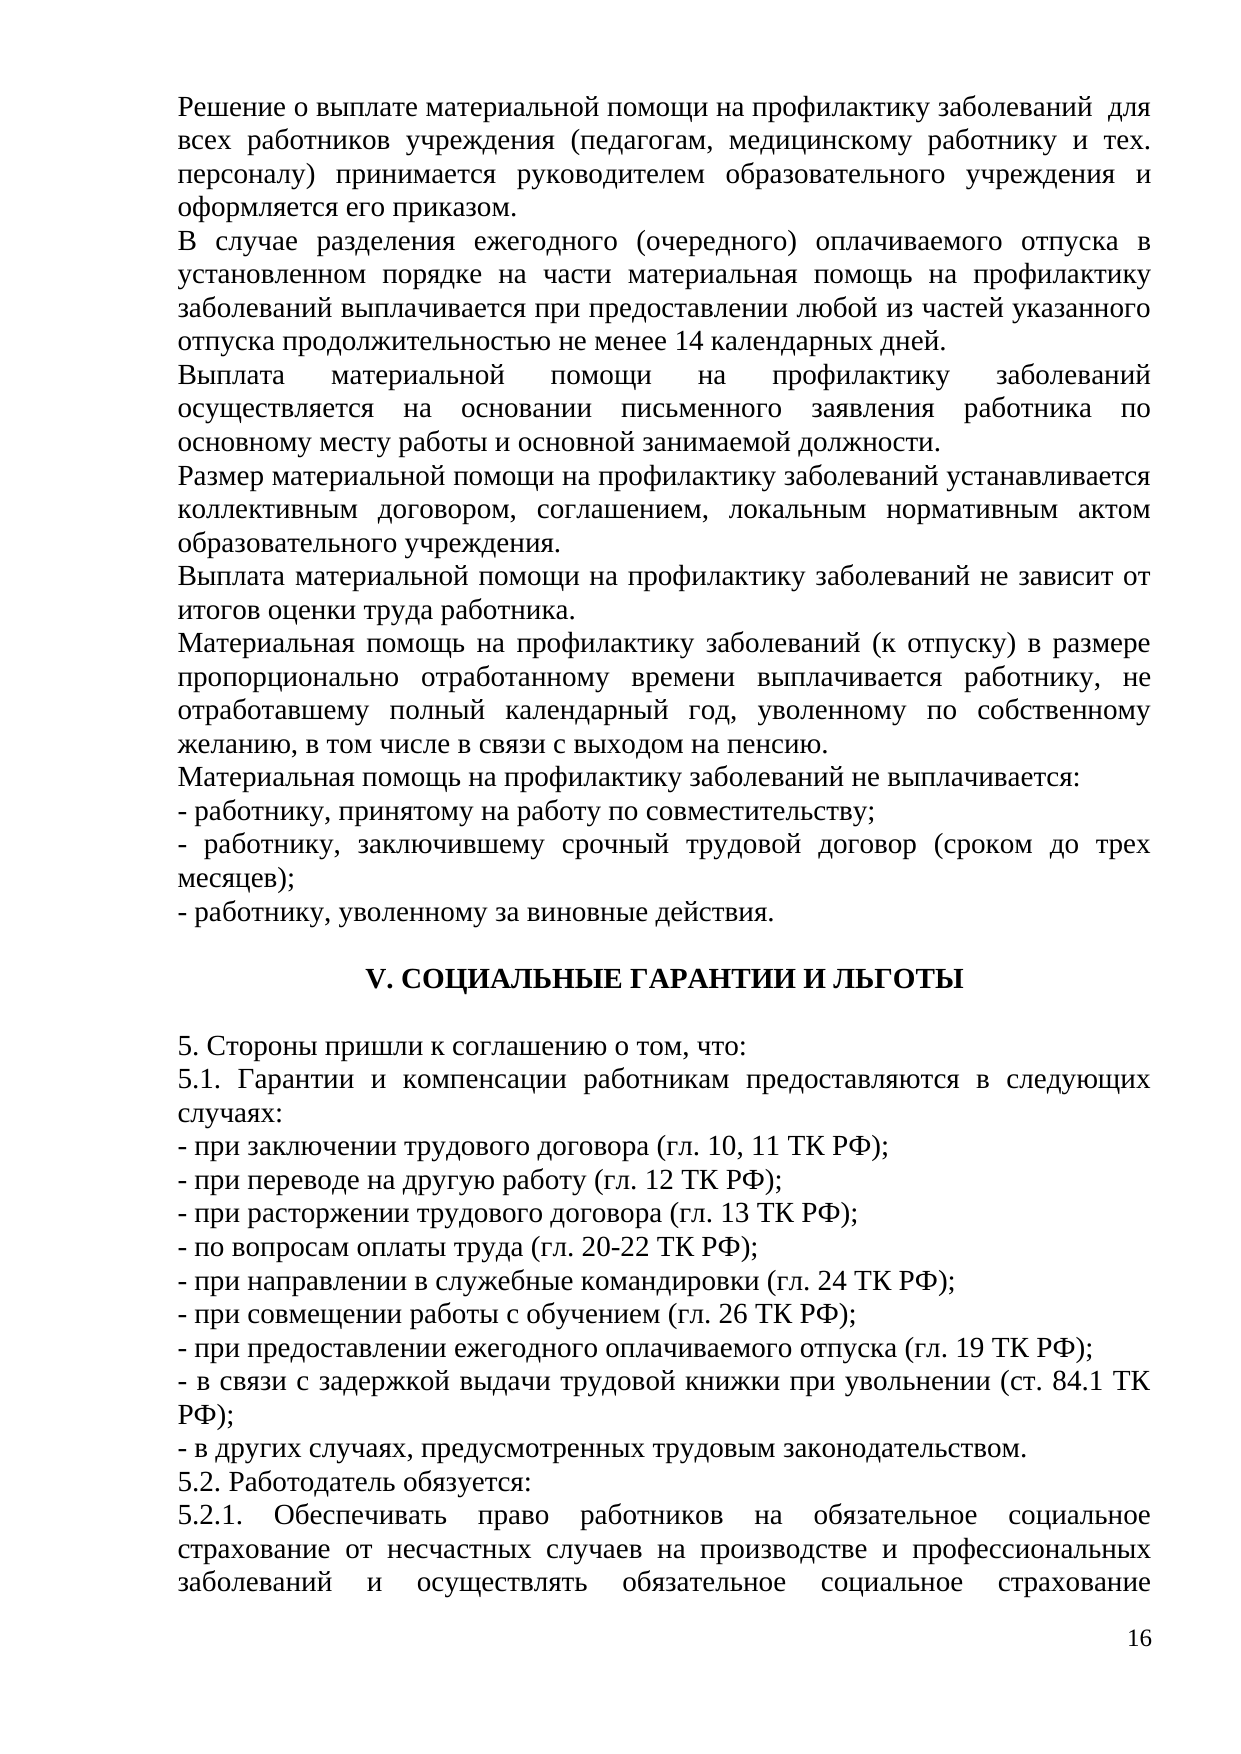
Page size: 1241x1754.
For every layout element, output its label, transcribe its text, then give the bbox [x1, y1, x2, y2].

text Материальная помощь на профилактику заболеваний не выплачивается: [177, 759, 1152, 793]
text Материальная помощь на профилактику заболеваний (к отпуску) в размере пропорционально отработанному времени выплачивается работнику, не отработавшему полный календарный год, уволенному по собственному желанию, в том числе в связи с выходом на пенсию. [177, 625, 1152, 759]
text Выплата материальной помощи на профилактику заболеваний не зависит от итогов оценки труда работника. [177, 558, 1152, 625]
text - работнику, заключившему срочный трудовой договор (сроком до трех месяцев); [177, 827, 1152, 894]
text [177, 1497, 1152, 1598]
text - по вопросам оплаты труда (гл. 20-22 ТК РФ); [177, 1229, 1152, 1263]
text - при переводе на другую работу (гл. 12 ТК РФ); [177, 1162, 1152, 1196]
text Выплата материальной помощи на профилактику заболеваний осуществляется на основании письменного заявления работника по основному месту работы и основной занимаемой должности. [177, 357, 1152, 458]
text Решение о выплате материальной помощи на профилактику заболеваний для всех работников учреждения (педагогам, медицинскому работнику и тех. персоналу) принимается руководителем образовательного учреждения и оформляется его приказом. [177, 89, 1152, 223]
text 5.1. Гарантии и компенсации работникам предоставляются в следующих случаях: [177, 1061, 1152, 1128]
text - в связи с задержкой выдачи трудовой книжки при увольнении (ст. 84.1 ТК РФ); [177, 1363, 1152, 1430]
text - в других случаях, предусмотренных трудовым законодательством. [177, 1430, 1152, 1464]
text В случае разделения ежегодного (очередного) оплачиваемого отпуска в установленном порядке на части материальная помощь на профилактику заболеваний выплачивается при предоставлении любой из частей указанного отпуска продолжительностью не менее 14 календарных дней. [177, 223, 1152, 357]
text - при заключении трудового договора (гл. 10, 11 ТК РФ); [177, 1128, 1152, 1162]
text Размер материальной помощи на профилактику заболеваний устанавливается коллективным договором, соглашением, локальным нормативным актом образовательного учреждения. [177, 458, 1152, 558]
text - работнику, уволенному за виновные действия. [177, 894, 1152, 927]
text 5.2. Работодатель обязуется: [177, 1464, 1152, 1497]
text - при предоставлении ежегодного оплачиваемого отпуска (гл. 19 ТК РФ); [177, 1330, 1152, 1363]
text V. Социальные гарантии и льготы [177, 961, 1152, 994]
text - при направлении в служебные командировки (гл. 24 ТК РФ); [177, 1263, 1152, 1296]
text - работнику, принятому на работу по совместительству; [177, 793, 1152, 827]
text - при расторжении трудового договора (гл. 13 ТК РФ); [177, 1196, 1152, 1229]
text - при совмещении работы с обучением (гл. 26 ТК РФ); [177, 1296, 1152, 1330]
text 5. Стороны пришли к соглашению о том, что: [177, 1028, 1152, 1061]
